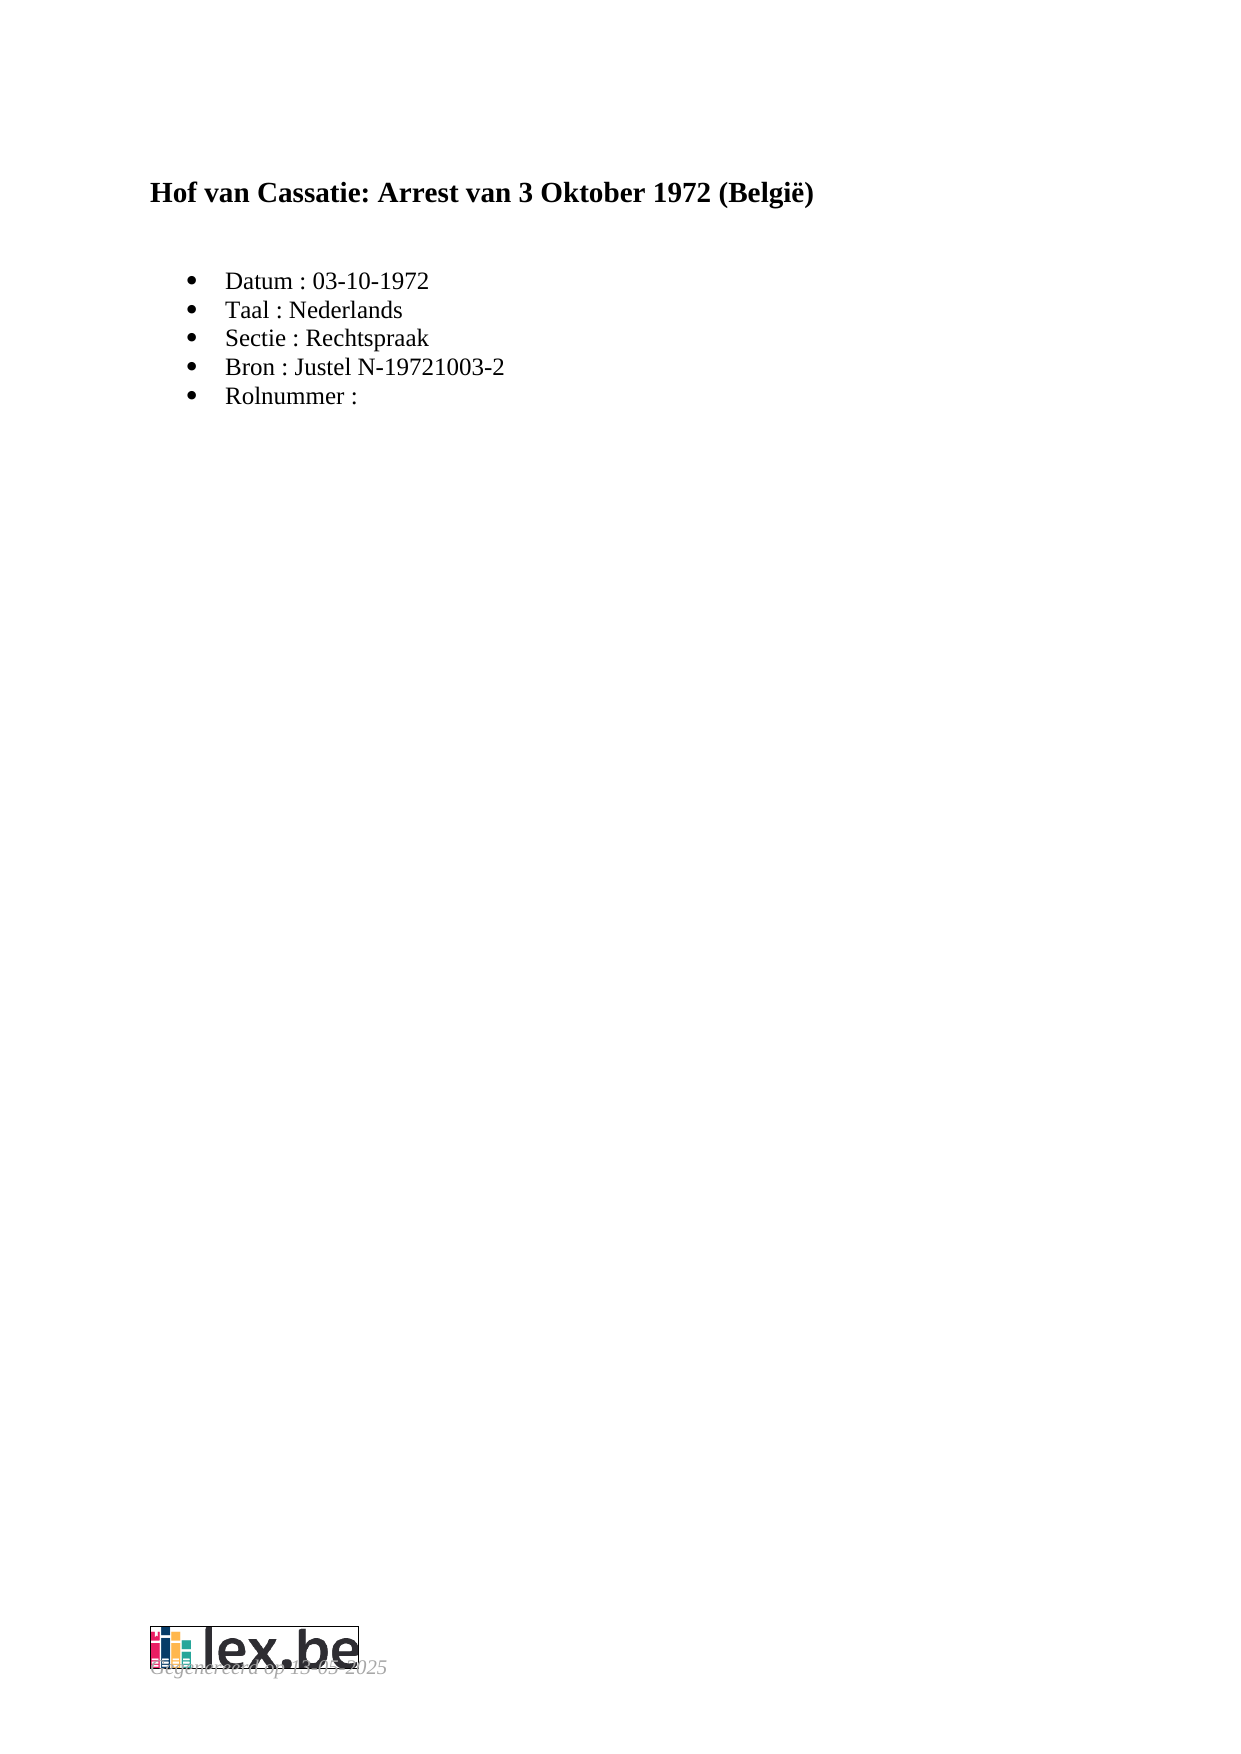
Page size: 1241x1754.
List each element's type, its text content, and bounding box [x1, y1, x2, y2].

list Taal : Nederlands [187, 295, 1090, 323]
list Sectie : Rechtspraak [187, 323, 1090, 352]
list Datum : 03-10-1972 [187, 266, 1090, 295]
subtitle Hof van Cassatie: Arrest van 3 Oktober 1972 (België) [150, 175, 1090, 208]
list Bron : Justel N-19721003-2 [187, 352, 1090, 381]
picture [151, 1627, 358, 1668]
list Rolnummer : [187, 381, 1090, 410]
